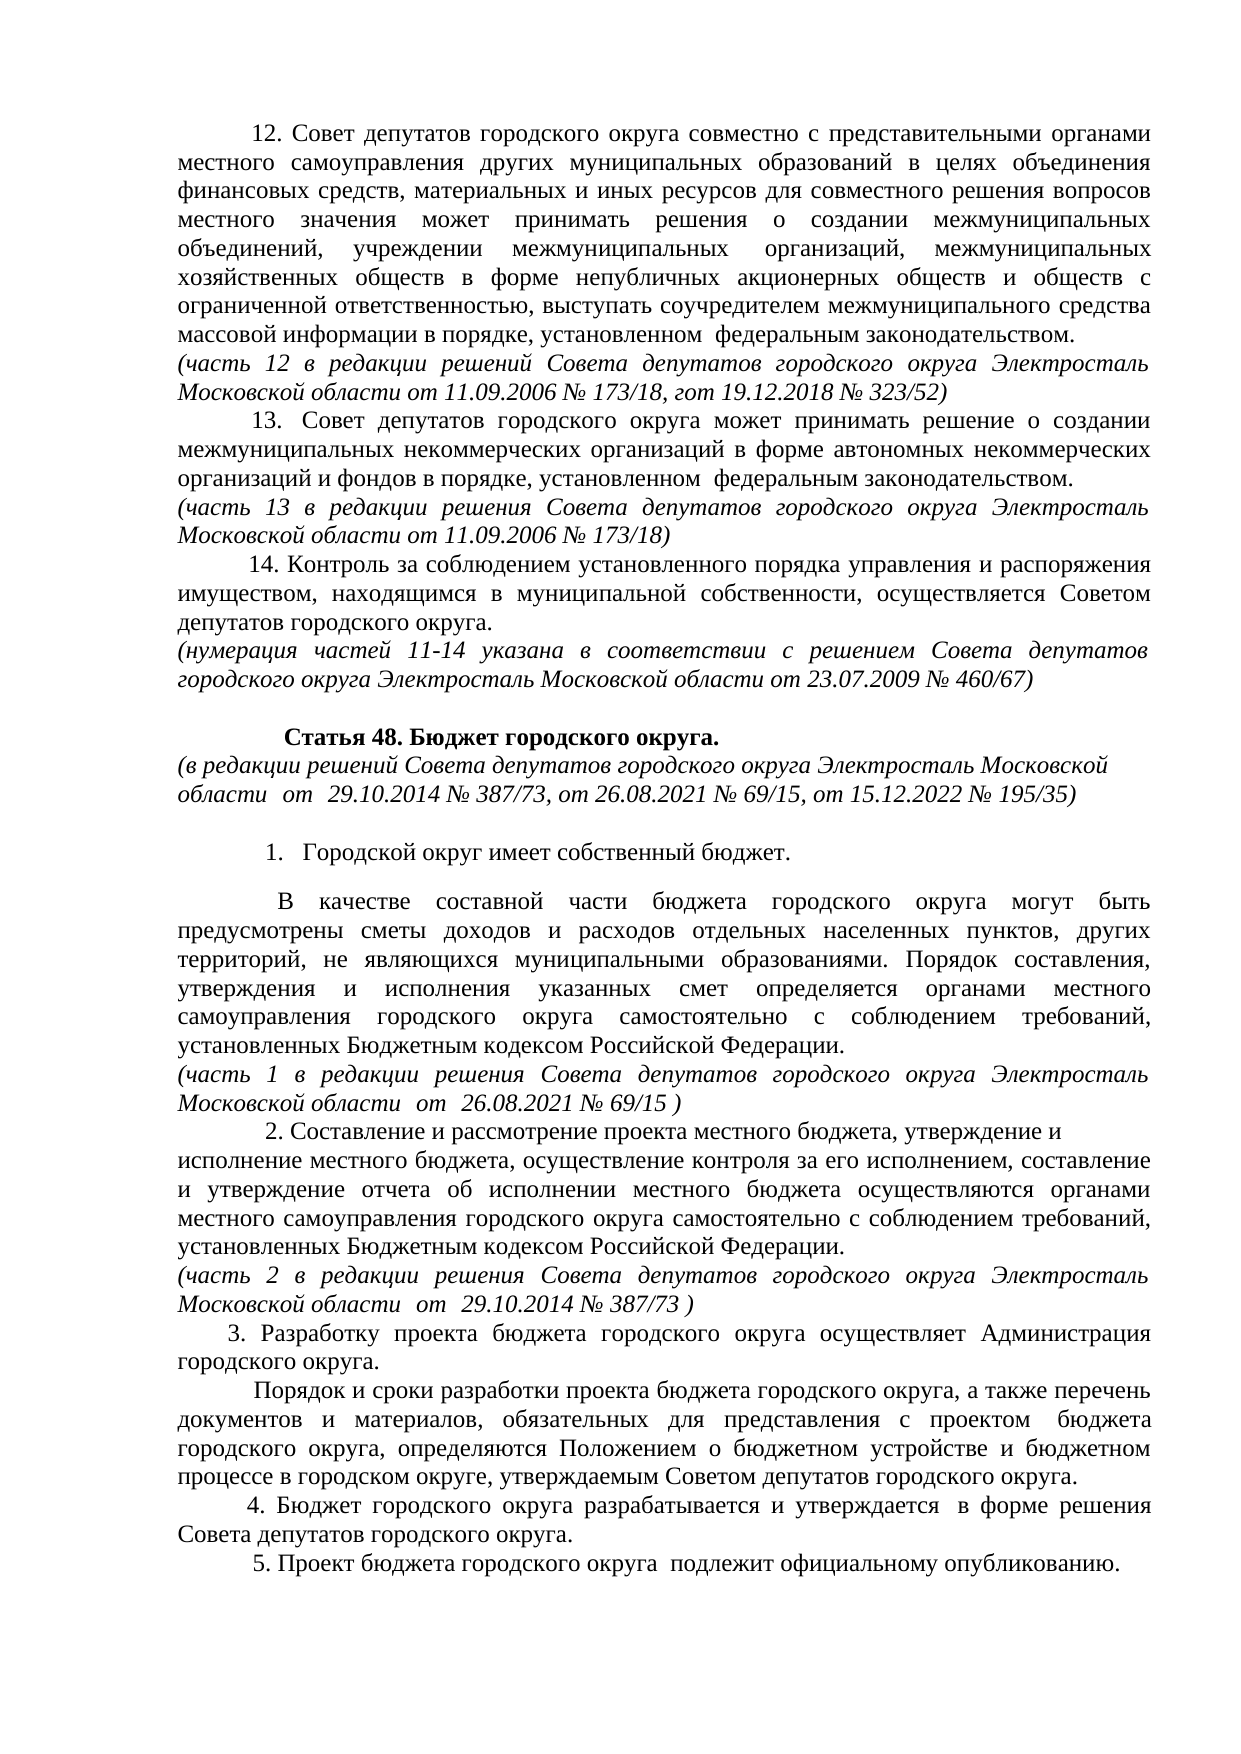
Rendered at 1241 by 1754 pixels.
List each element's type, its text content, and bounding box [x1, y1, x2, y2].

text 5. Проект бюджета городского округа подлежит официальному опубликованию. [177, 1548, 1152, 1576]
text Порядок и сроки разработки проекта бюджета городского округа, а также перечень документов и материалов, обязательных для представления с проектом бюджета городского округа, определяются Положением о бюджетном устройстве и бюджетном процессе в городском округе, утверждаемым Советом депутатов городского округа. [177, 1375, 1152, 1490]
text (часть 1 в редакции решения Совета депутатов городского округа Электросталь Московской области от 26.08.2021 № 69/15 ) [177, 1059, 1152, 1116]
text 1. Городской округ имеет собственный бюджет. [177, 837, 1152, 866]
text (часть 2 в редакции решения Совета депутатов городского округа Электросталь Московской области от 29.10.2014 № 387/73 ) [177, 1260, 1152, 1318]
text 3. Разработку проекта бюджета городского округа осуществляет Администрация городского округа. [177, 1318, 1152, 1375]
text (в редакции решений Совета депутатов городского округа Электросталь Московской [177, 751, 1152, 779]
text 14. Контроль за соблюдением установленного порядка управления и распоряжения имуществом, находящимся в муниципальной собственности, осуществляется Советом депутатов городского округа. [177, 549, 1152, 636]
text (часть 12 в редакции решений Совета депутатов городского округа Электросталь Московской области от 11.09.2006 № 173/18, гот 19.12.2018 № 323/52) [177, 348, 1152, 406]
text В качестве составной части бюджета городского округа могут быть предусмотрены сметы доходов и расходов отдельных населенных пунктов, других территорий, не являющихся муниципальными образованиями. Порядок составления, утверждения и исполнения указанных смет определяется органами местного самоуправления городского округа самостоятельно с соблюдением требований, установленных Бюджетным кодексом Российской Федерации. [177, 886, 1152, 1059]
text 2. Составление и рассмотрение проекта местного бюджета, утверждение и [177, 1116, 1152, 1145]
text 12. Совет депутатов городского округа совместно с представительными органами местного самоуправления других муниципальных образований в целях объединения финансовых средств, материальных и иных ресурсов для совместного решения вопросов местного значения может принимать решения о создании межмуниципальных объединений, учреждении межмуниципальных организаций, межмуниципальных хозяйственных обществ в форме непубличных акционерных обществ и обществ с ограниченной ответственностью, выступать соучредителем межмуниципального средства массовой информации в порядке, установленном федеральным законодательством. [177, 118, 1152, 348]
text 4. Бюджет городского округа разрабатывается и утверждается в форме решения Совета депутатов городского округа. [177, 1490, 1152, 1548]
text 13. Совет депутатов городского округа может принимать решение о создании межмуниципальных некоммерческих организаций в форме автономных некоммерческих организаций и фондов в порядке, установленном федеральным законодательством. [177, 406, 1152, 492]
text (нумерация частей 11-14 указана в соответствии с решением Совета депутатов городского округа Электросталь Московской области от 23.07.2009 № 460/67) [177, 636, 1152, 693]
text (часть 13 в редакции решения Совета депутатов городского округа Электросталь Московской области от 11.09.2006 № 173/18) [177, 492, 1152, 549]
text исполнение местного бюджета, осуществление контроля за его исполнением, составление и утверждение отчета об исполнении местного бюджета осуществляются органами местного самоуправления городского округа самостоятельно с соблюдением требований, установленных Бюджетным кодексом Российской Федерации. [177, 1145, 1152, 1260]
text области от 29.10.2014 № 387/73, от 26.08.2021 № 69/15, от 15.12.2022 № 195/35) [177, 779, 1152, 808]
text Статья 48. Бюджет городского округа. [177, 722, 1152, 751]
